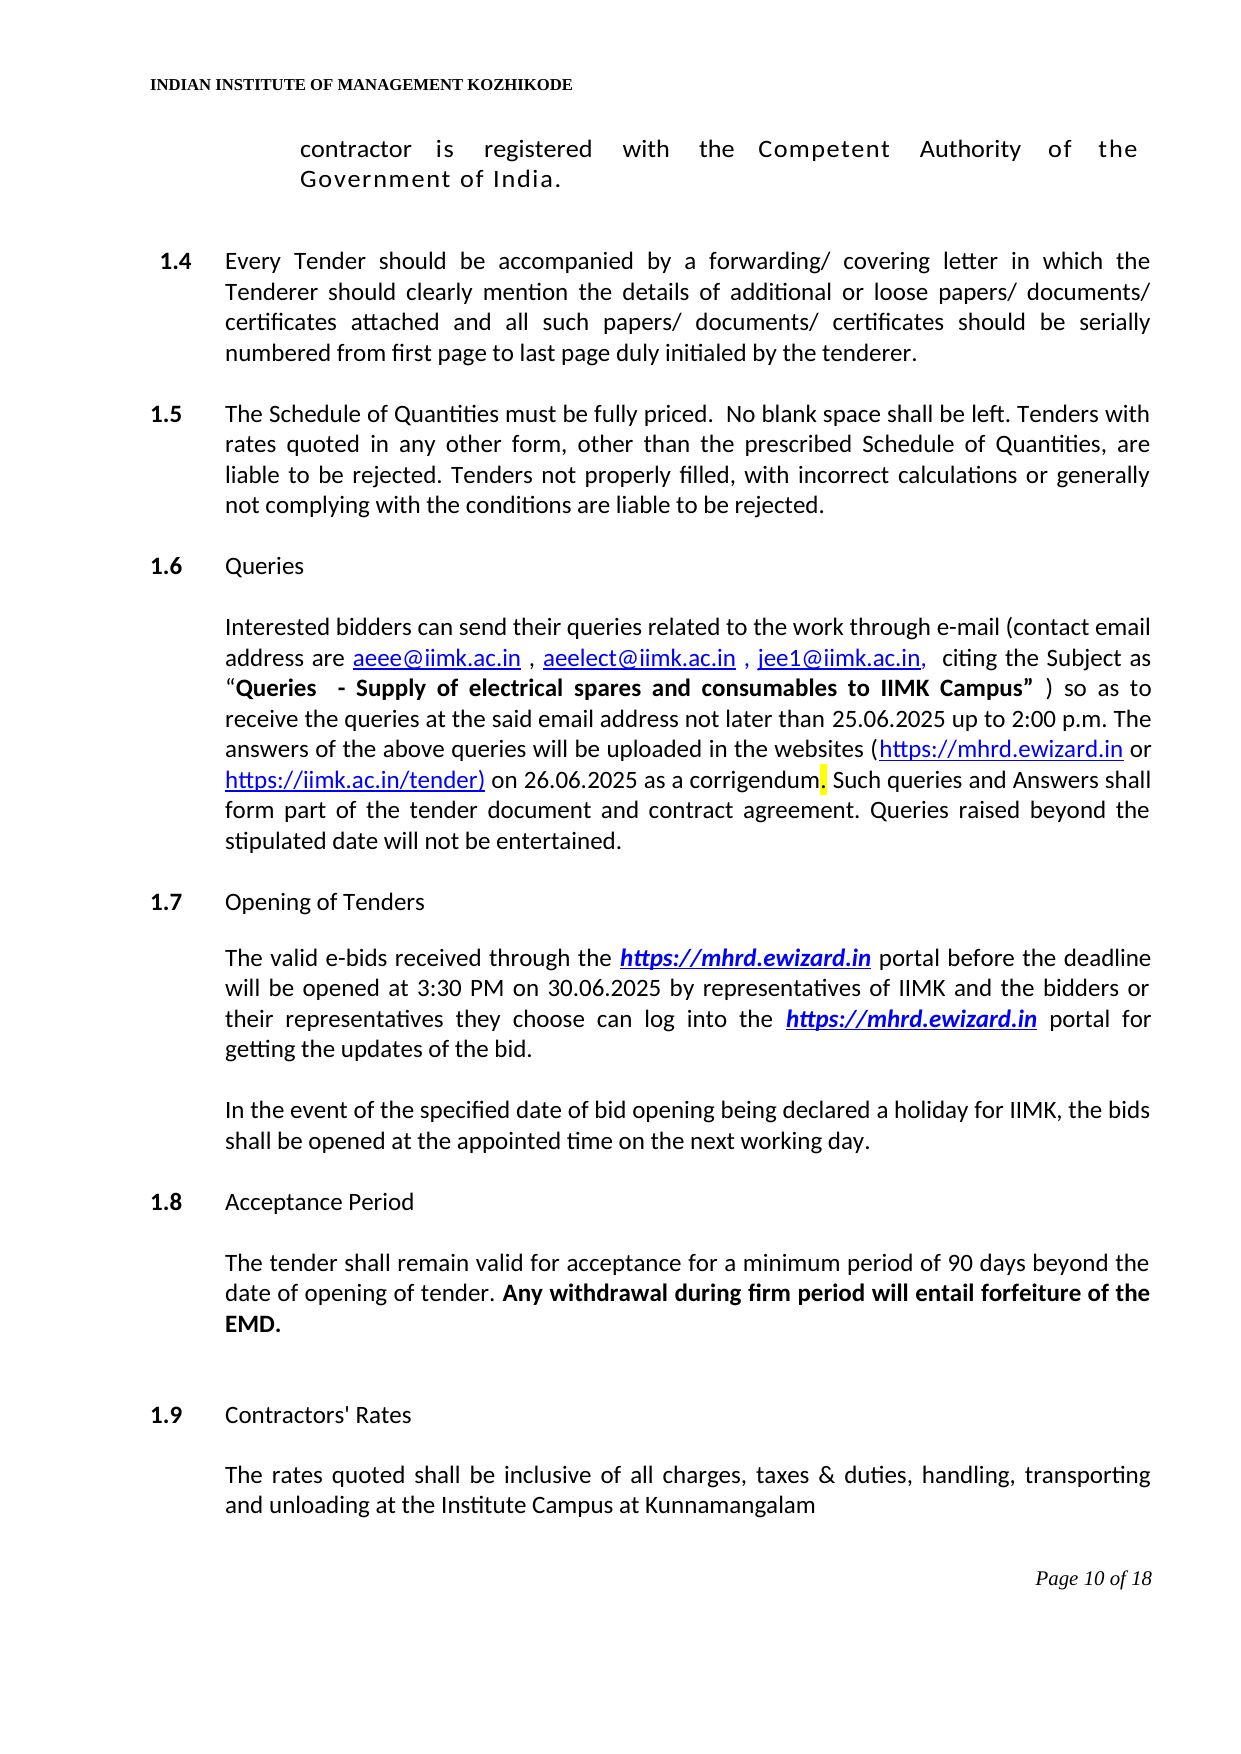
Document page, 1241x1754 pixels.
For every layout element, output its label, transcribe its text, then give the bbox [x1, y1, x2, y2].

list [262, 133, 1138, 194]
text In the event of the specified date of bid opening being declared a holiday for IIMK, the bids shall be opened at the appointed time on the next working day. [225, 1094, 1152, 1155]
text The valid e-bids received through the https://mhrd.ewizard.in portal before the deadline will be opened at 3:30 PM on 30.06.2025 by representatives of IIMK and the bidders or their representatives they choose can log into the https://mhrd.ewizard.in portal for getting the updates of the bid. [225, 942, 1152, 1064]
text Interested bidders can send their queries related to the work through e-mail (contact email address are aeee@iimk.ac.in , aeelect@iimk.ac.in , jee1@iimk.ac.in, citing the Subject as “Queries - Supply of electrical spares and consumables to IIMK Campus” ) so as to receive the queries at the said email address not later than 25.06.2025 up to 2:00 p.m. The answers of the above queries will be uploaded in the websites (https://mhrd.ewizard.in or https://iimk.ac.in/tender) on 26.06.2025 as a corrigendum. Such queries and Answers shall form part of the tender document and contract agreement. Queries raised beyond the stipulated date will not be entertained. [225, 612, 1152, 856]
list Acceptance Period [150, 1186, 1152, 1216]
list The Schedule of Quantities must be fully priced. No blank space shall be left. Tenders with rates quoted in any other form, other than the prescribed Schedule of Quantities, are liable to be rejected. Tenders not properly filled, with incorrect calculations or generally not complying with the conditions are liable to be rejected. [150, 398, 1152, 520]
text The rates quoted shall be inclusive of all charges, taxes & duties, handling, transporting and unloading at the Institute Campus at Kunnamangalam [225, 1459, 1152, 1520]
list Opening of Tenders [150, 886, 1152, 917]
list Queries [150, 551, 1152, 581]
text The tender shall remain valid for acceptance for a minimum period of 90 days beyond the date of opening of tender. Any withdrawal during firm period will entail forfeiture of the EMD. [187, 1247, 1152, 1338]
list Every Tender should be accompanied by a forwarding/ covering letter in which the Tenderer should clearly mention the details of additional or loose papers/ documents/ certificates attached and all such papers/ documents/ certificates should be serially numbered from first page to last page duly initialed by the tenderer. [159, 245, 1152, 367]
list Contractors' Rates [150, 1399, 1152, 1430]
